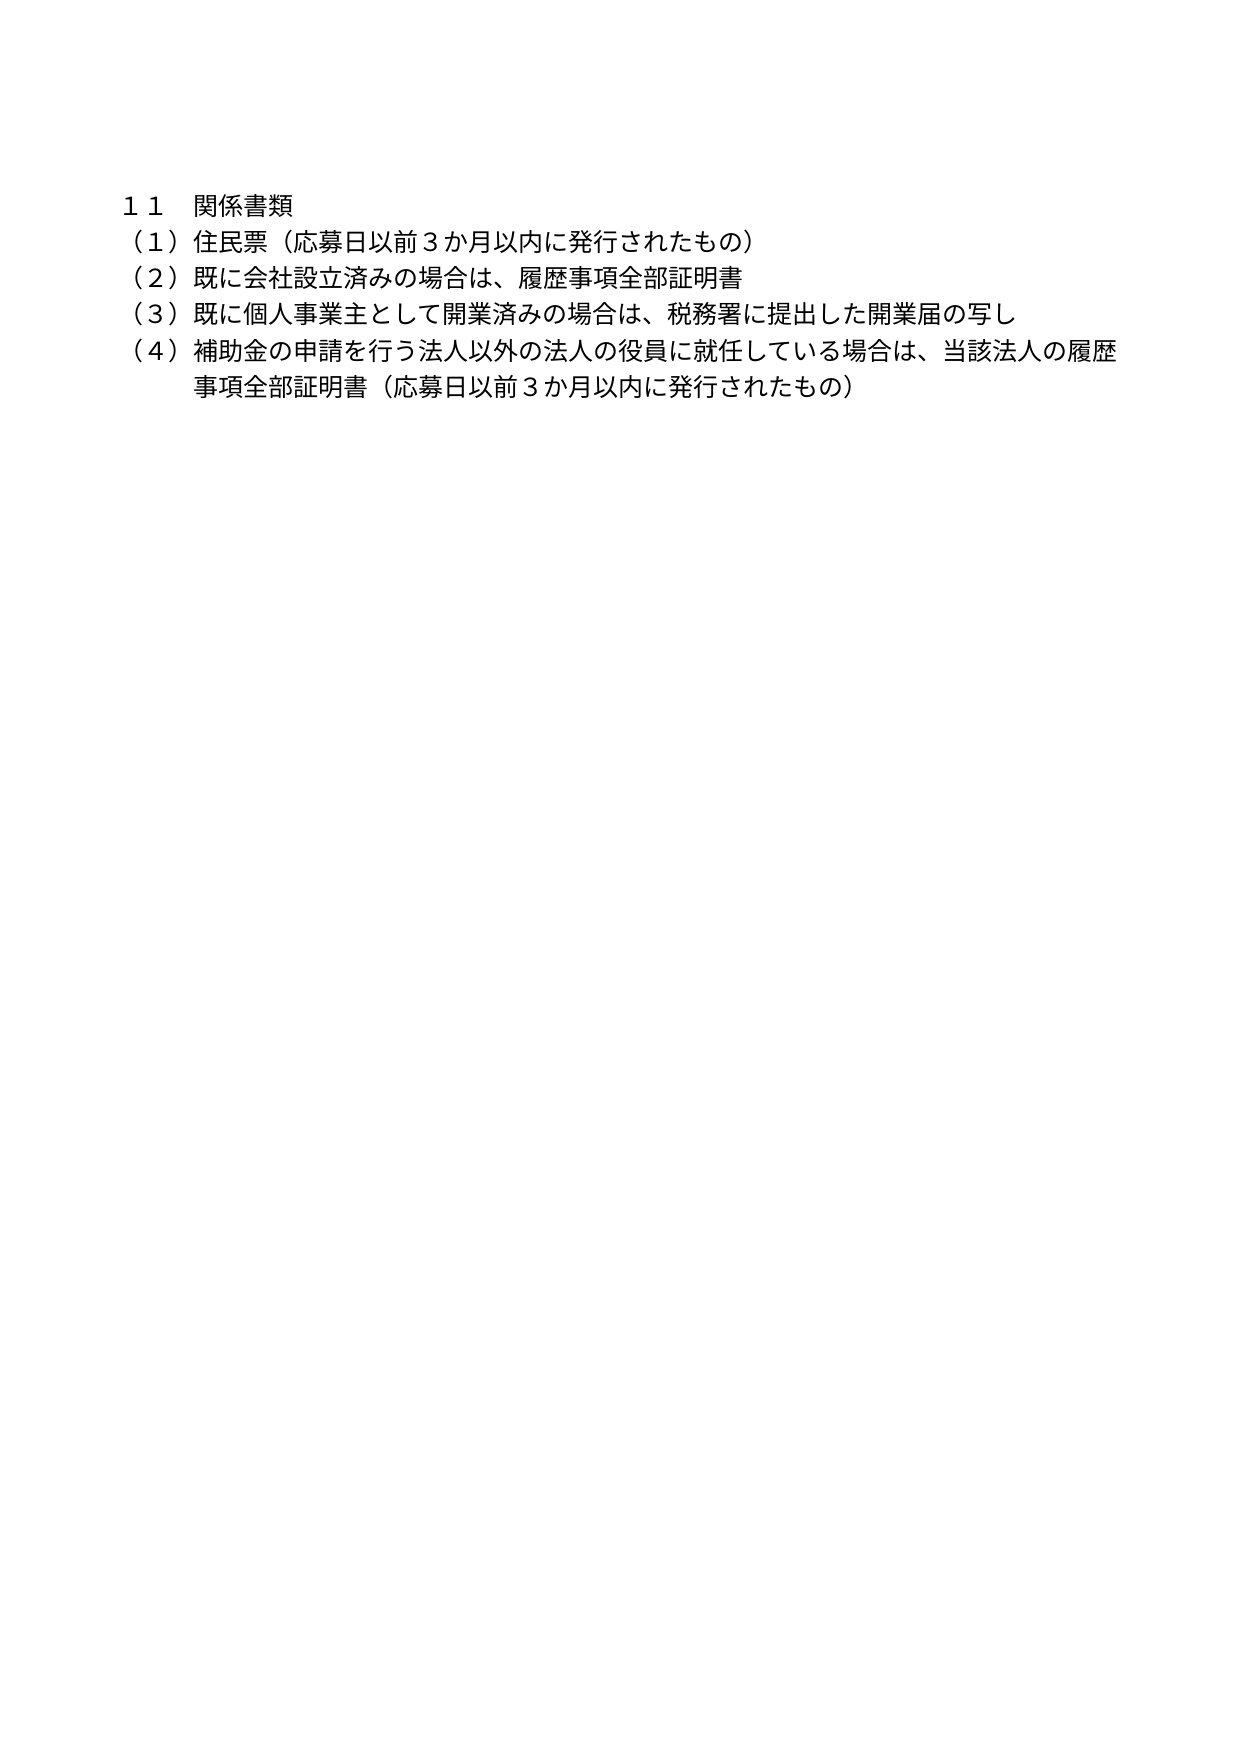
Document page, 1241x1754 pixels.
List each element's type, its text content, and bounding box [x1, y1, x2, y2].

text （３）既に個人事業主として開業済みの場合は、税務署に提出した開業届の写し [118, 295, 1122, 331]
text （１）住民票（応募日以前３か月以内に発行されたもの） [118, 222, 1122, 259]
text （４）補助金の申請を行う法人以外の法人の役員に就任している場合は、当該法人の履歴事項全部証明書（応募日以前３か月以内に発行されたもの） [118, 331, 1122, 404]
text （２）既に会社設立済みの場合は、履歴事項全部証明書 [118, 259, 1122, 295]
text １１ 関係書類 [118, 186, 1122, 222]
